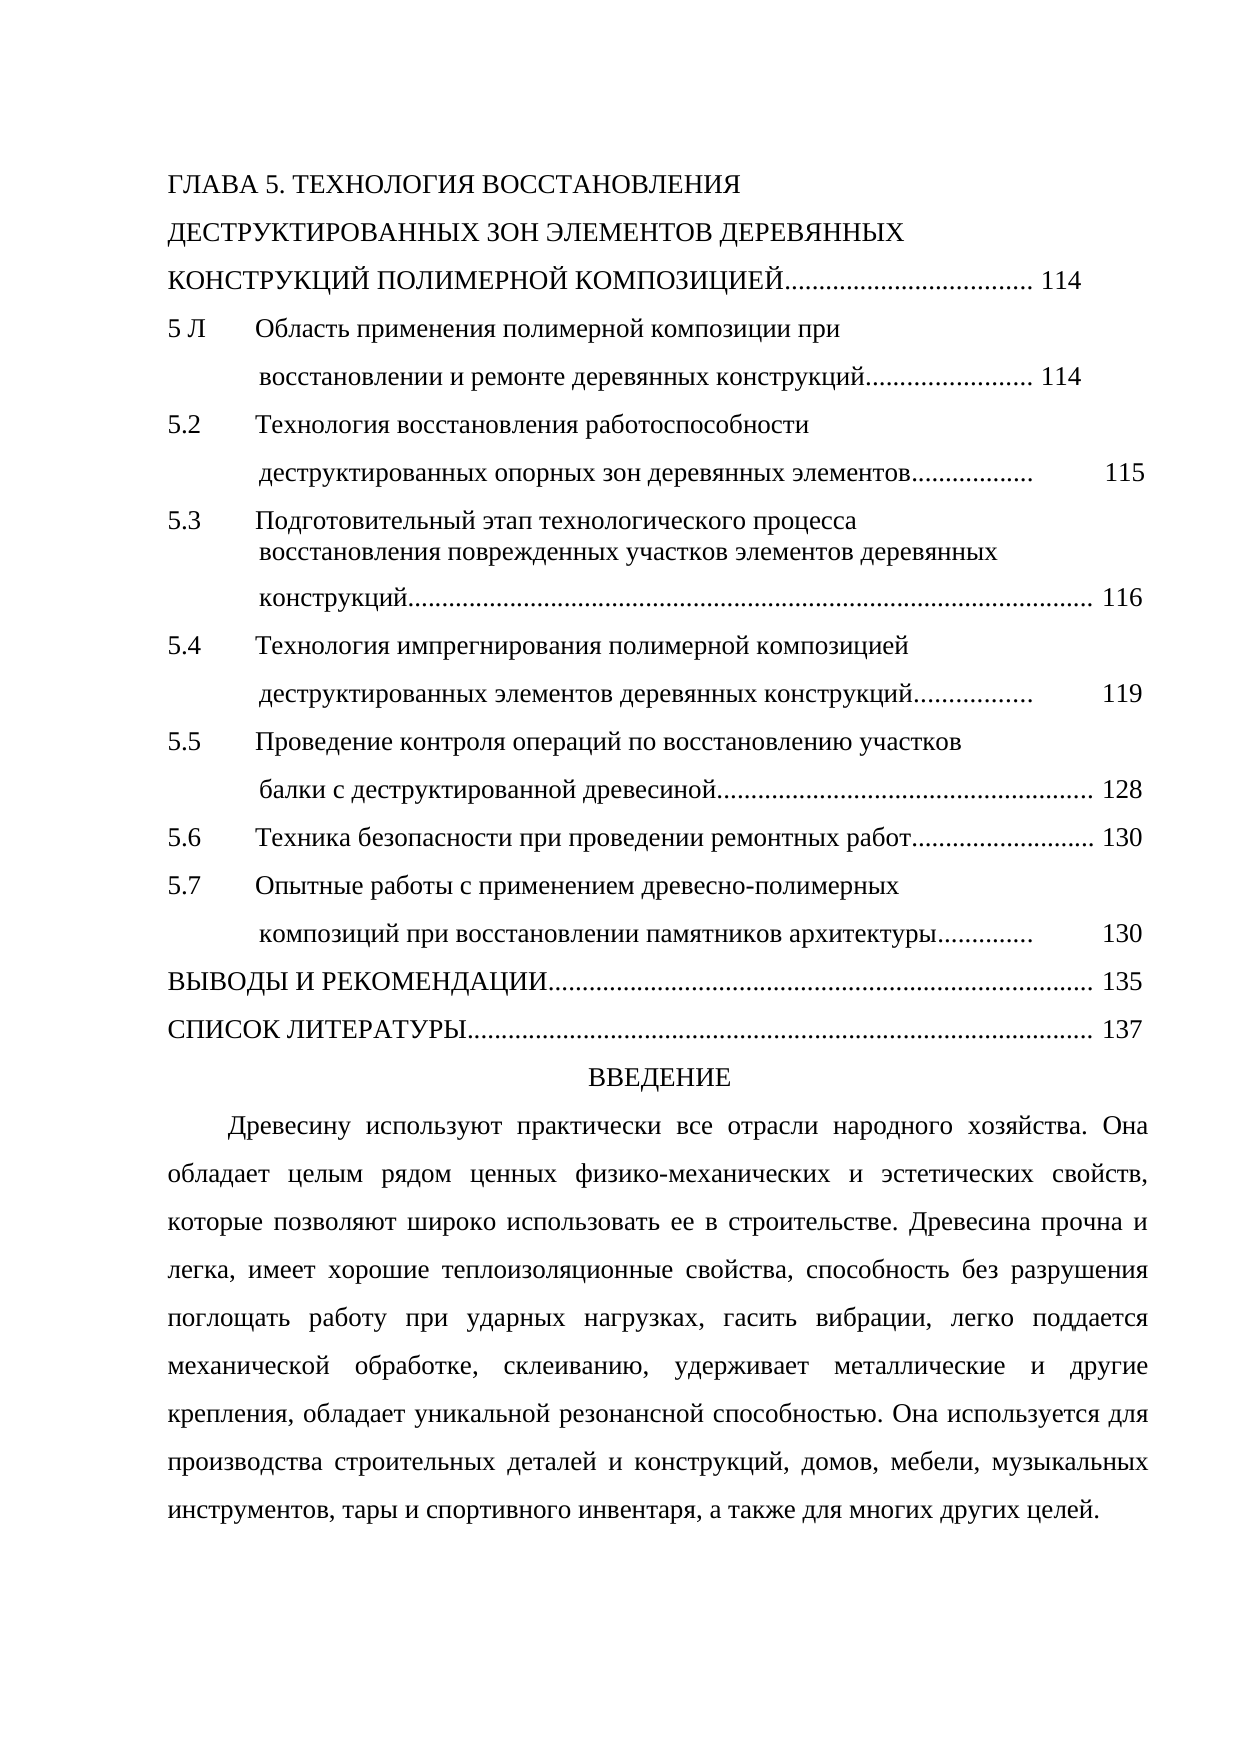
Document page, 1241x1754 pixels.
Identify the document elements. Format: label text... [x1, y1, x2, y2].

text восстановлении и ремонте деревянных конструкций 114 [259, 347, 1150, 395]
text КОНСТРУКЦИЙ ПОЛИМЕРНОЙ КОМПОЗИЦИЕЙ 114 [167, 251, 1150, 299]
text композиций при восстановлении памятников архитектуры 130 [259, 904, 1150, 952]
list Технология импрегнирования полимерной композицией [167, 616, 1150, 664]
text конструкций 116 [259, 568, 1150, 616]
list Подготовительный этап технологического процесса [167, 491, 1150, 539]
text деструктированных элементов деревянных конструкций 119 [259, 664, 1150, 712]
text деструктированных опорных зон деревянных элементов 115 [259, 443, 1150, 491]
text восстановления поврежденных участков элементов деревянных [259, 539, 1150, 566]
text ВВЕДЕНИЕ [169, 1048, 1150, 1096]
list Технология восстановления работоспособности [167, 395, 1150, 443]
list Опытные работы с применением древесно-полимерных [167, 856, 1150, 904]
text СПИСОК ЛИТЕРАТУРЫ 137 [167, 1000, 1150, 1048]
text 5 Л Область применения полимерной композиции при [167, 299, 1150, 347]
text балки с деструктированной древесиной 128 [259, 760, 1150, 808]
list Техника безопасности при проведении ремонтных работ 130 [167, 808, 1150, 856]
text Древесину используют практически все отрасли народного хозяйства. Она обладает целым рядом ценных физико-механических и эстетических свойств, которые позволяют широко использовать ее в строительстве. Древесина прочна и легка, имеет хорошие теплоизоляционные свойства, способность без разрушения поглощать работу при ударных нагрузках, гасить вибрации, легко поддается механической обработке, склеиванию, удерживает металлические и другие крепления, обладает уникальной резонансной способностью. Она используется для производства строительных деталей и конструкций, домов, мебели, музыкальных инструментов, тары и спортивного инвентаря, а также для многих других целей. [167, 1096, 1150, 1528]
list Проведение контроля операций по восстановлению участков [167, 712, 1150, 760]
text ГЛАВА 5. ТЕХНОЛОГИЯ ВОССТАНОВЛЕНИЯ ДЕСТРУКТИРОВАННЫХ ЗОН ЭЛЕМЕНТОВ ДЕРЕВЯННЫХ [167, 155, 939, 251]
text ВЫВОДЫ И РЕКОМЕНДАЦИИ 135 [167, 952, 1150, 1000]
